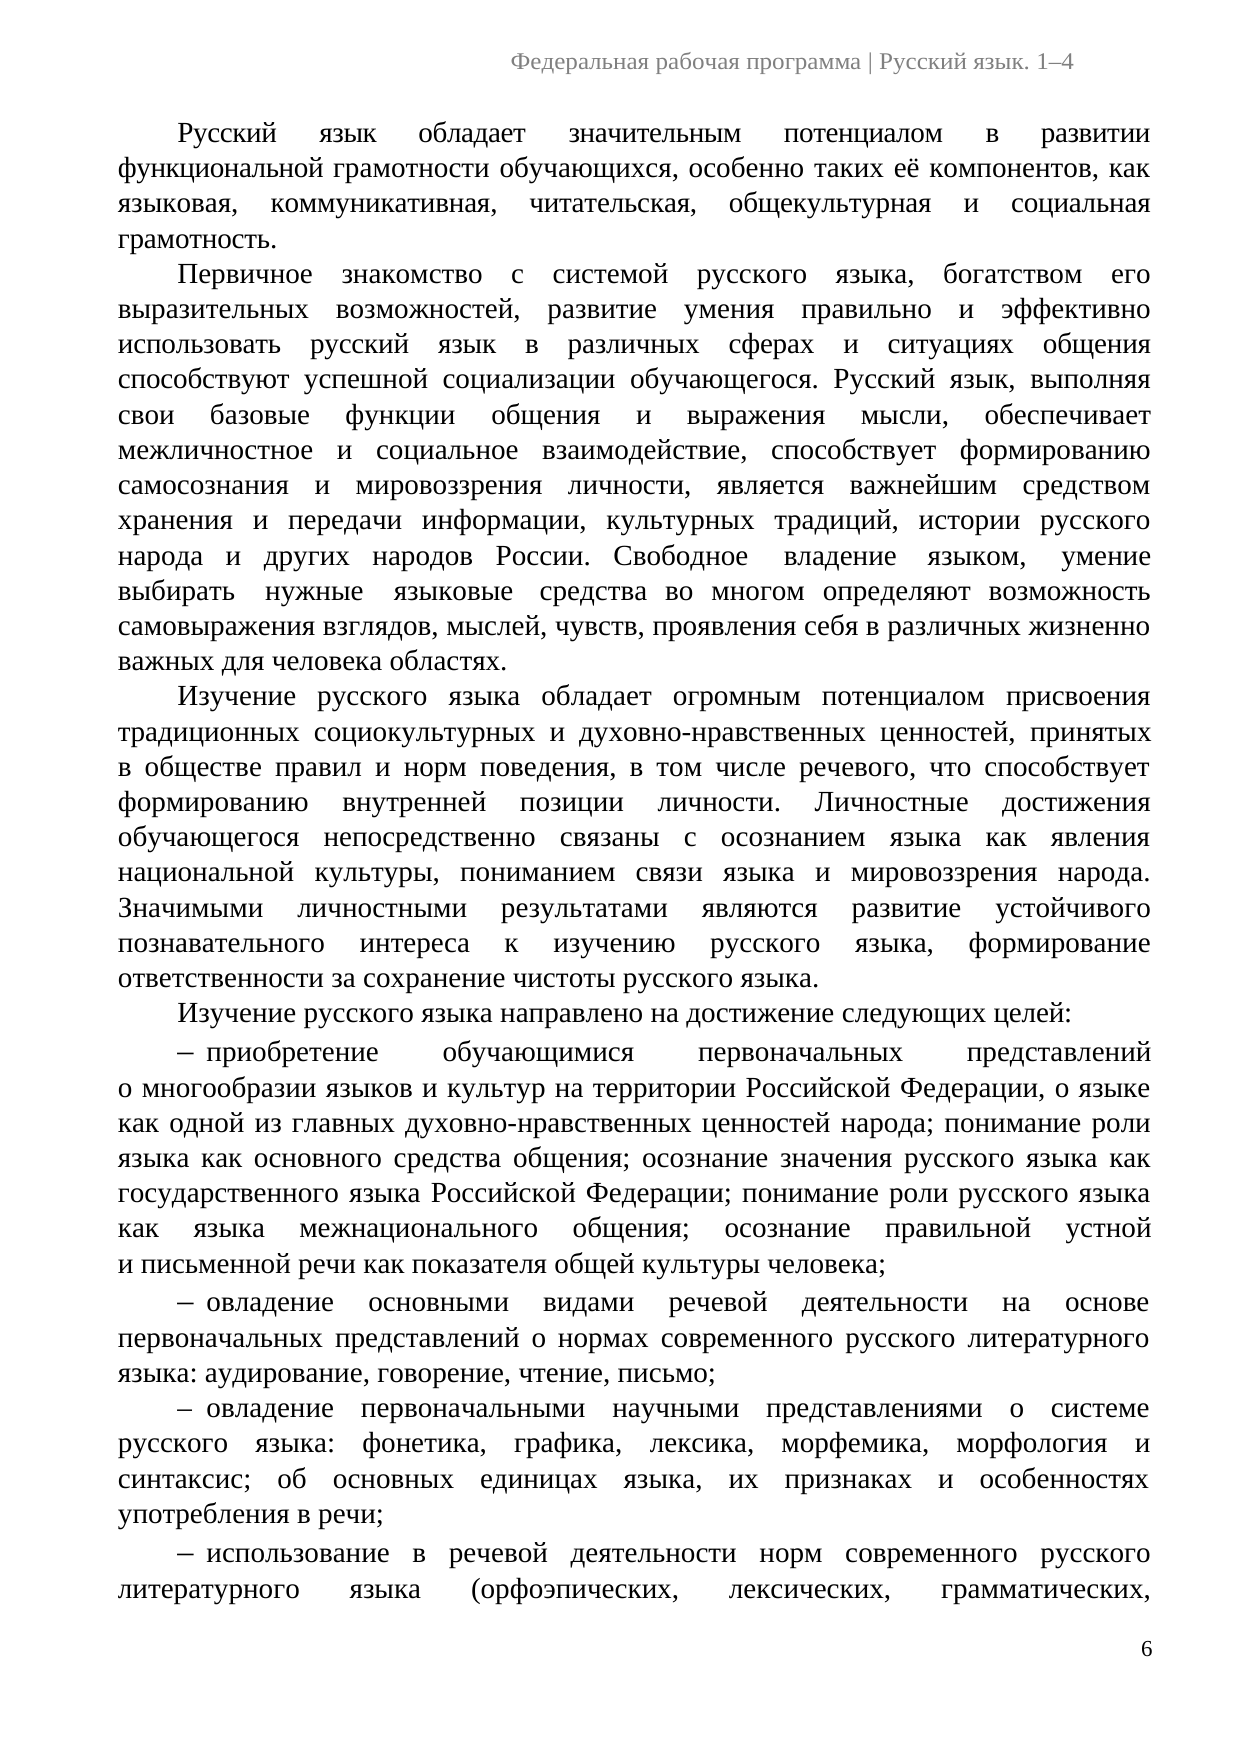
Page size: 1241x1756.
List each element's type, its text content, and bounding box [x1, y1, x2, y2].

text Изучение русского языка обладает огромным потенциалом присвоения традиционных социокультурных и духовно-нравственных ценностей, принятых в обществе правил и норм поведения, в том числе речевого, что способствует формированию внутренней позиции личности. Личностные достижения обучающегося непосредственно связаны с осознанием языка как явления национальной культуры, пониманием связи языка и мировоззрения народа. Значимыми личностными результатами являются развитие устойчивого познавательного интереса к изучению русского языка, формирование ответственности за сохранение чистоты русского языка. [118, 678, 1151, 994]
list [118, 1532, 1151, 1604]
text Изучение русского языка направлено на достижение следующих целей: [177, 995, 1166, 1029]
list приобретение обучающимися первоначальных представлений о многообразии языков и культур на территории Российской Федерации, о языке как одной из главных духовно-нравственных ценностей народа; понимание роли языка как основного средства общения; осознание значения русского языка как государственного языка Российской Федерации; понимание роли русского языка как языка межнационального общения; осознание правильной устной и письменной речи как показателя общей культуры человека; [118, 1031, 1151, 1279]
list овладение первоначальными научными представлениями о системе русского языка: фонетика, графика, лексика, морфемика, морфология и синтаксис; об основных единицах языка, их признаках и особенностях употребления в речи; [118, 1390, 1150, 1529]
list овладение основными видами речевой деятельности на основе первоначальных представлений о нормах современного русского литературного языка: аудирование, говорение, чтение, письмо; [118, 1281, 1150, 1389]
text Первичное знакомство с системой русского языка, богатством его выразительных возможностей, развитие умения правильно и эффективно использовать русский язык в различных сферах и ситуациях общения способствуют успешной социализации обучающегося. Русский язык, выполняя свои базовые функции общения и выражения мысли, обеспечивает межличностное и социальное взаимодействие, способствует формированию самосознания и мировоззрения личности, является важнейшим средством хранения и передачи информации, культурных традиций, истории русского народа и других народов России. Свободное владение языком, умение выбирать нужные языковые средства во многом определяют возможность самовыражения взглядов, мыслей, чувств, проявления себя в различных жизненно важных для человека областях. [118, 256, 1151, 677]
text Русский язык обладает значительным потенциалом в развитии функциональной грамотности обучающихся, особенно таких её компонентов, как языковая, коммуникативная, читательская, общекультурная и социальная грамотность. [118, 115, 1151, 254]
